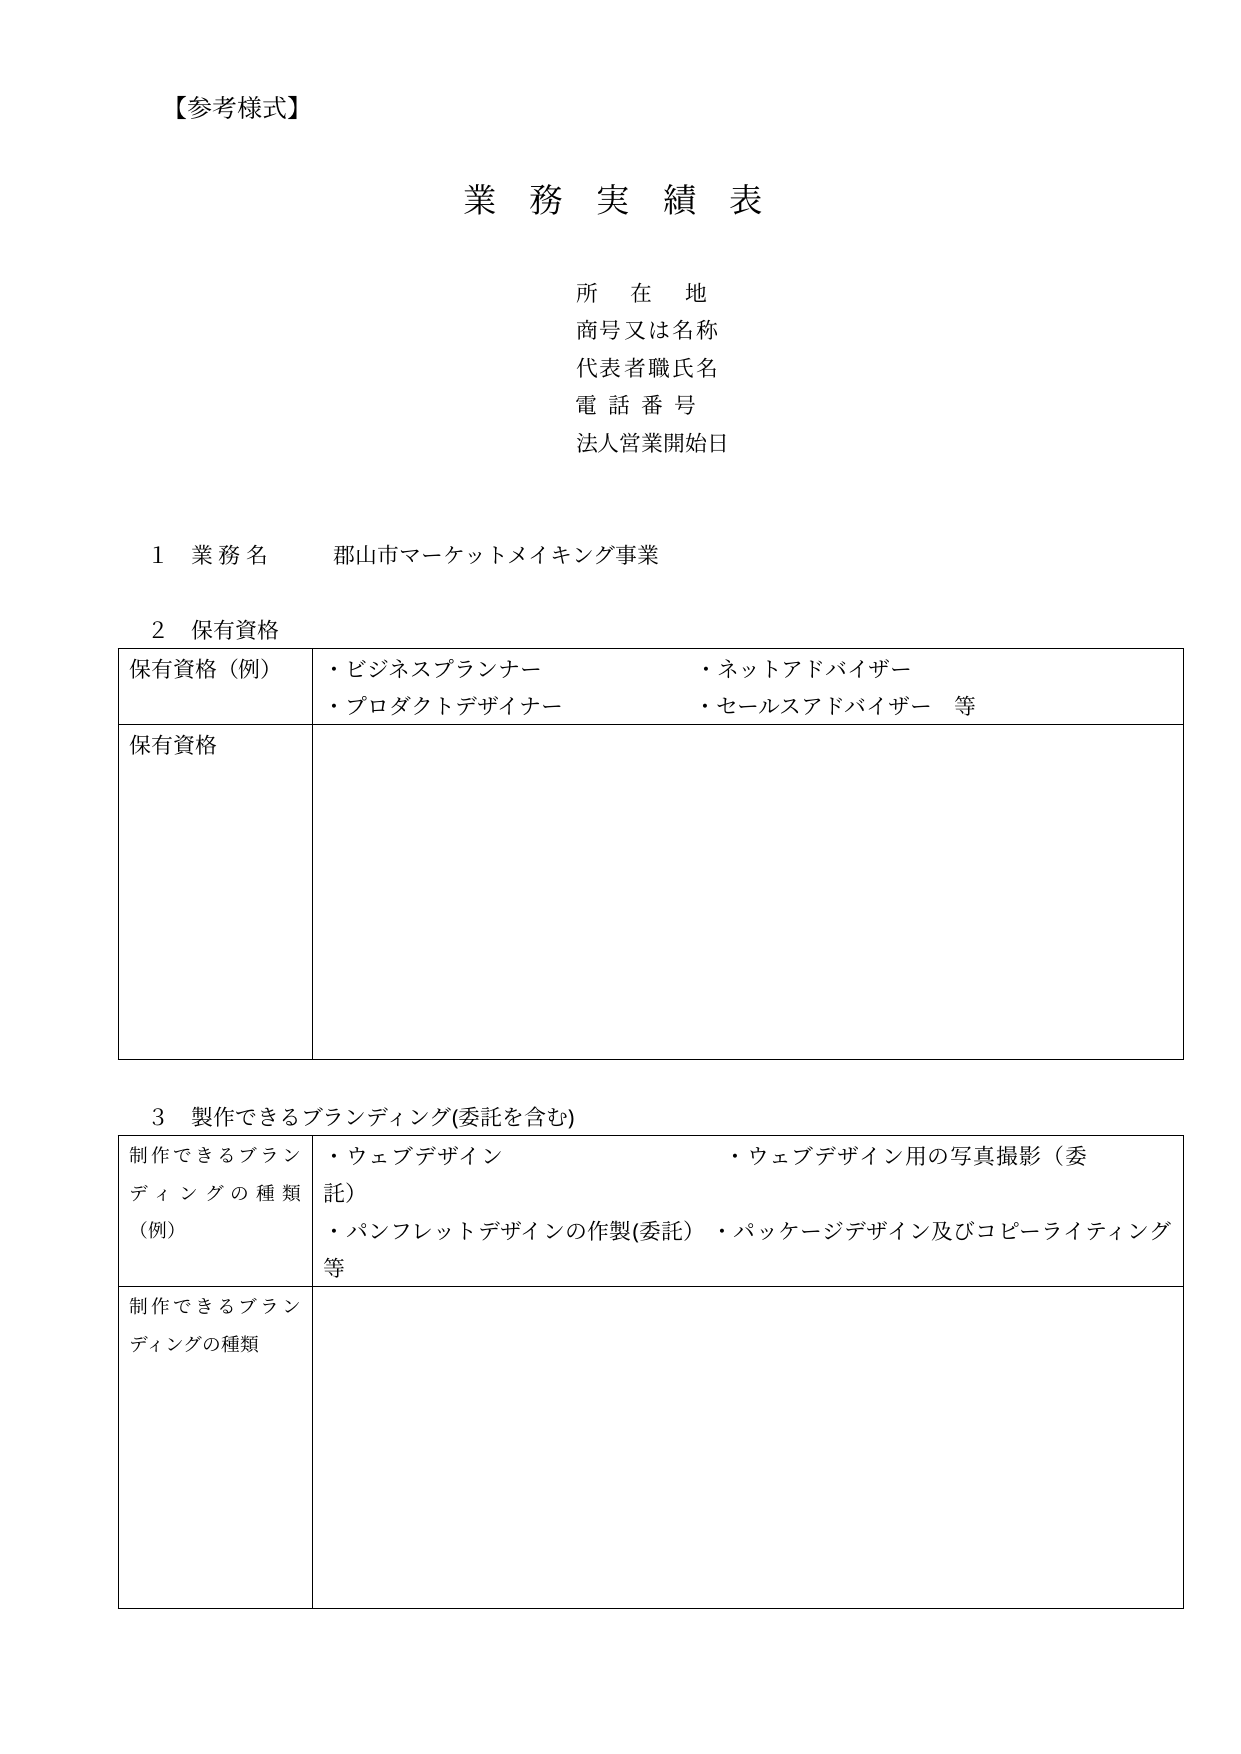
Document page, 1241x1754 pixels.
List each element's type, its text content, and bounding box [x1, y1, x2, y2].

text 電話番号 [148, 386, 1240, 423]
text 業 務 実 績 表 [148, 161, 1078, 236]
table_header ・ビジネスプランナー ・ネットアドバイザー ・プロダクトデザイナー ・セールスアドバイザー 等 [313, 649, 1183, 724]
table_cell [313, 725, 1183, 1059]
text 代表者職氏名 [148, 348, 1240, 386]
text 商号又は名称 [148, 311, 1078, 348]
table_cell [313, 1287, 1183, 1607]
text １ 業務名 郡山市マーケットメイキング事業 [148, 536, 1078, 573]
text 所 在 地 [148, 273, 1078, 311]
table_header 保有資格（例） [119, 649, 312, 724]
text ２ 保有資格 [148, 611, 1078, 648]
text 法人営業開始日 [148, 423, 1240, 461]
table_cell 保有資格 [119, 725, 312, 1059]
table_header 制作できるブランディングの種類（例） [119, 1136, 312, 1286]
text ３ 製作できるブランディング(委託を含む) [148, 1098, 1078, 1135]
table_header ・ウェブデザイン ・ウェブデザイン用の写真撮影（委託） ・パンフレットデザインの作製(委託） ・パッケージデザイン及びコピーライティング 等 [313, 1136, 1183, 1286]
table_cell 制作できるブランディングの種類 [119, 1287, 312, 1607]
